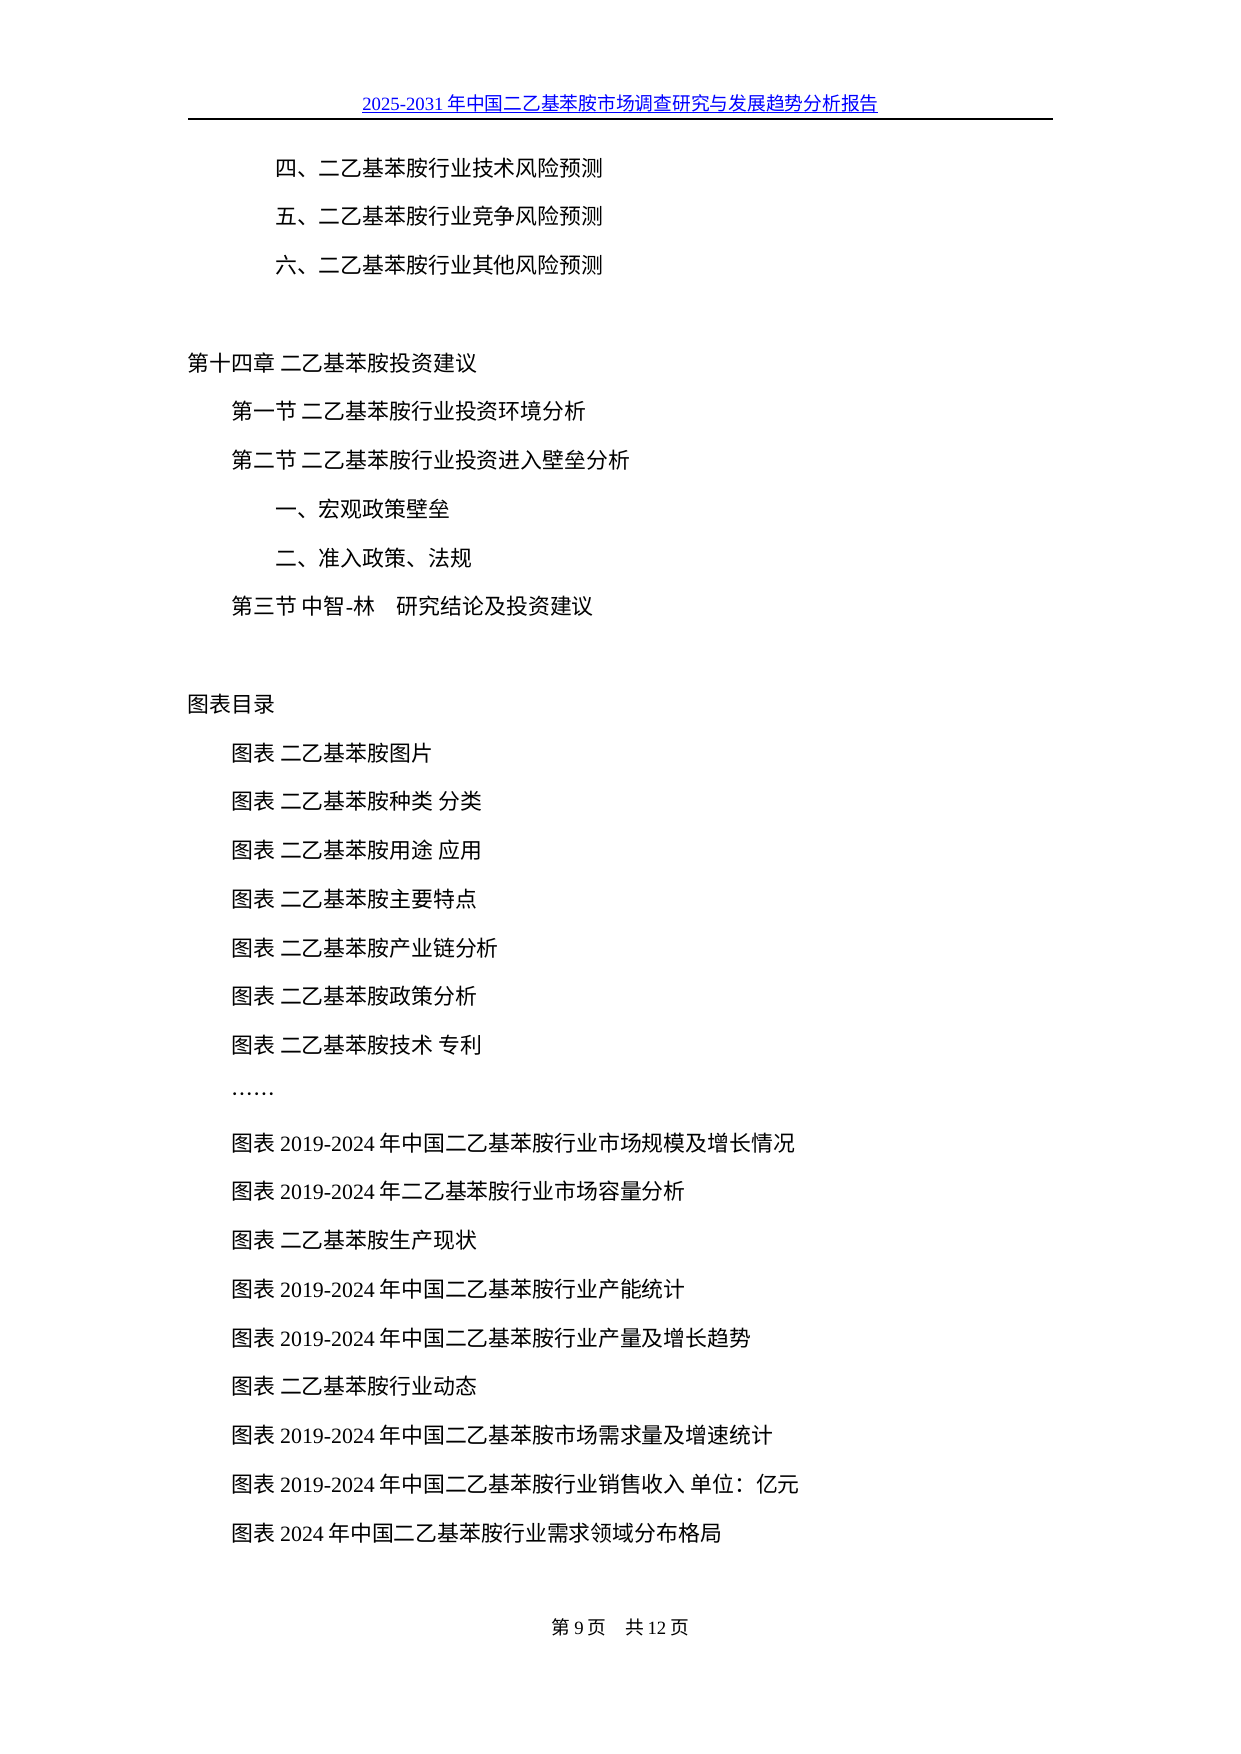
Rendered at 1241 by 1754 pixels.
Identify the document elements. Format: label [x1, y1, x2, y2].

text [187, 150, 1053, 1548]
